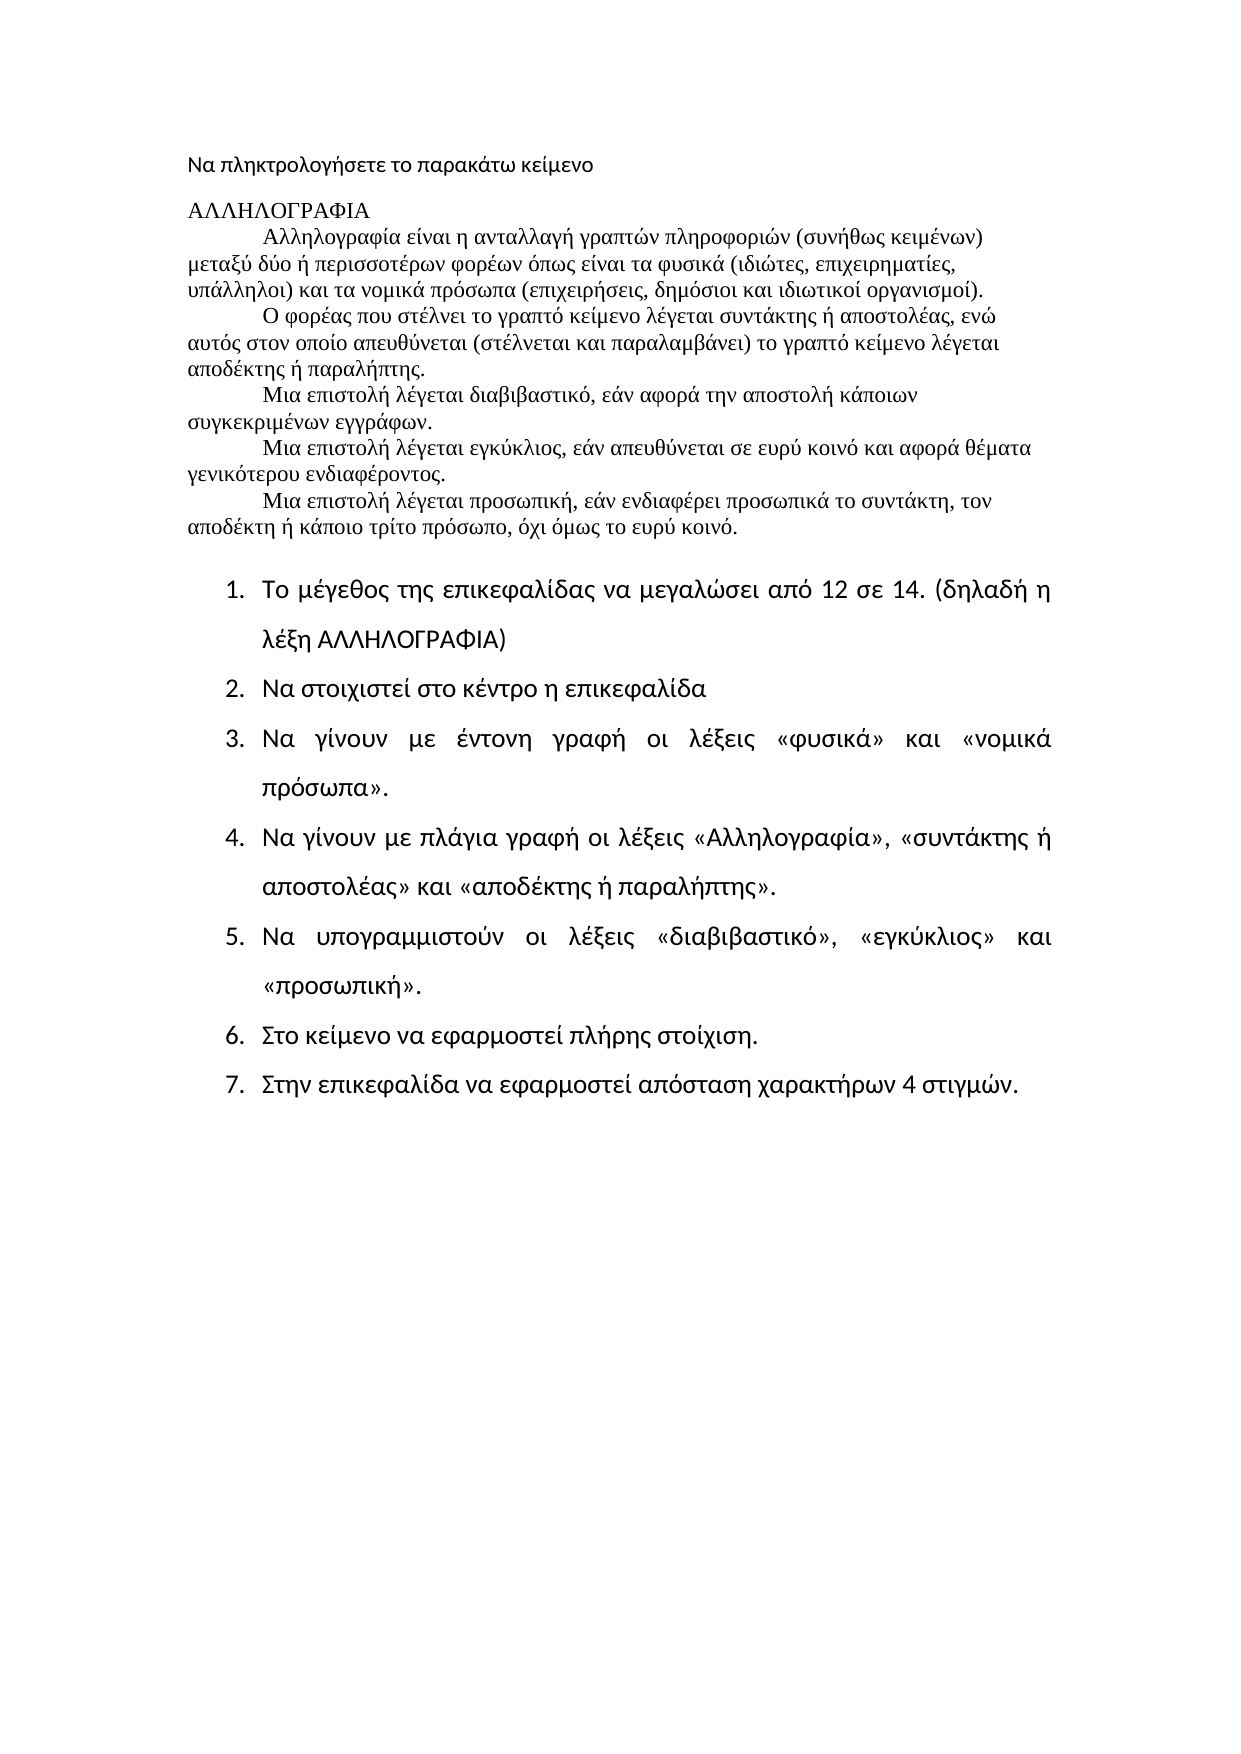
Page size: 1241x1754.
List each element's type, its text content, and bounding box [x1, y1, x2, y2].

list Να γίνουν με πλάγια γραφή οι λέξεις «Αλληλογραφία», «συντάκτης ή αποστολέας» και «αποδέκτης ή παραλήπτης». [225, 820, 1053, 902]
text ΑΛΛΗΛΟΓΡΑΦΙΑ [187, 197, 1053, 223]
text Μια επιστολή λέγεται προσωπική, εάν ενδιαφέρει προσωπικά το συντάκτη, τον αποδέκτη ή κάποιο τρίτο πρόσωπο, όχι όμως το ευρύ κοινό. [187, 487, 1053, 539]
list Να στοιχιστεί στο κέντρο η επικεφαλίδα [225, 671, 1053, 704]
list Να υπογραμμιστούν οι λέξεις «διαβιβαστικό», «εγκύκλιος» και «προσωπική». [225, 919, 1053, 1001]
list Το μέγεθος της επικεφαλίδας να μεγαλώσει από 12 σε 14. (δηλαδή η λέξη ΑΛΛΗΛΟΓΡΑΦΙΑ) [225, 572, 1053, 655]
text Μια επιστολή λέγεται διαβιβαστικό, εάν αφορά την αποστολή κάποιων συγκεκριμένων εγγράφων. [187, 381, 1053, 434]
text Να πληκτρολογήσετε το παρακάτω κείμενο [187, 150, 1053, 178]
text Ο φορέας που στέλνει το γραπτό κείμενο λέγεται συντάκτης ή αποστολέας, ενώ αυτός στον οποίο απευθύνεται (στέλνεται και παραλαμβάνει) το γραπτό κείμενο λέγεται αποδέκτης ή παραλήπτης. [187, 302, 1053, 381]
text Μια επιστολή λέγεται εγκύκλιος, εάν απευθύνεται σε ευρύ κοινό και αφορά θέματα γενικότερου ενδιαφέροντος. [187, 434, 1053, 487]
list Στο κείμενο να εφαρμοστεί πλήρης στοίχιση. [225, 1018, 1053, 1051]
list Στην επικεφαλίδα να εφαρμοστεί απόσταση χαρακτήρων 4 στιγμών. [225, 1067, 1053, 1100]
text Αλληλογραφία είναι η ανταλλαγή γραπτών πληροφοριών (συνήθως κειμένων) μεταξύ δύο ή περισσοτέρων φορέων όπως είναι τα φυσικά (ιδιώτες, επιχειρηματίες, υπάλληλοι) και τα νομικά πρόσωπα (επιχειρήσεις, δημόσιοι και ιδιωτικοί οργανισμοί). [187, 223, 1053, 302]
list Να γίνουν με έντονη γραφή οι λέξεις «φυσικά» και «νομικά πρόσωπα». [225, 721, 1053, 803]
